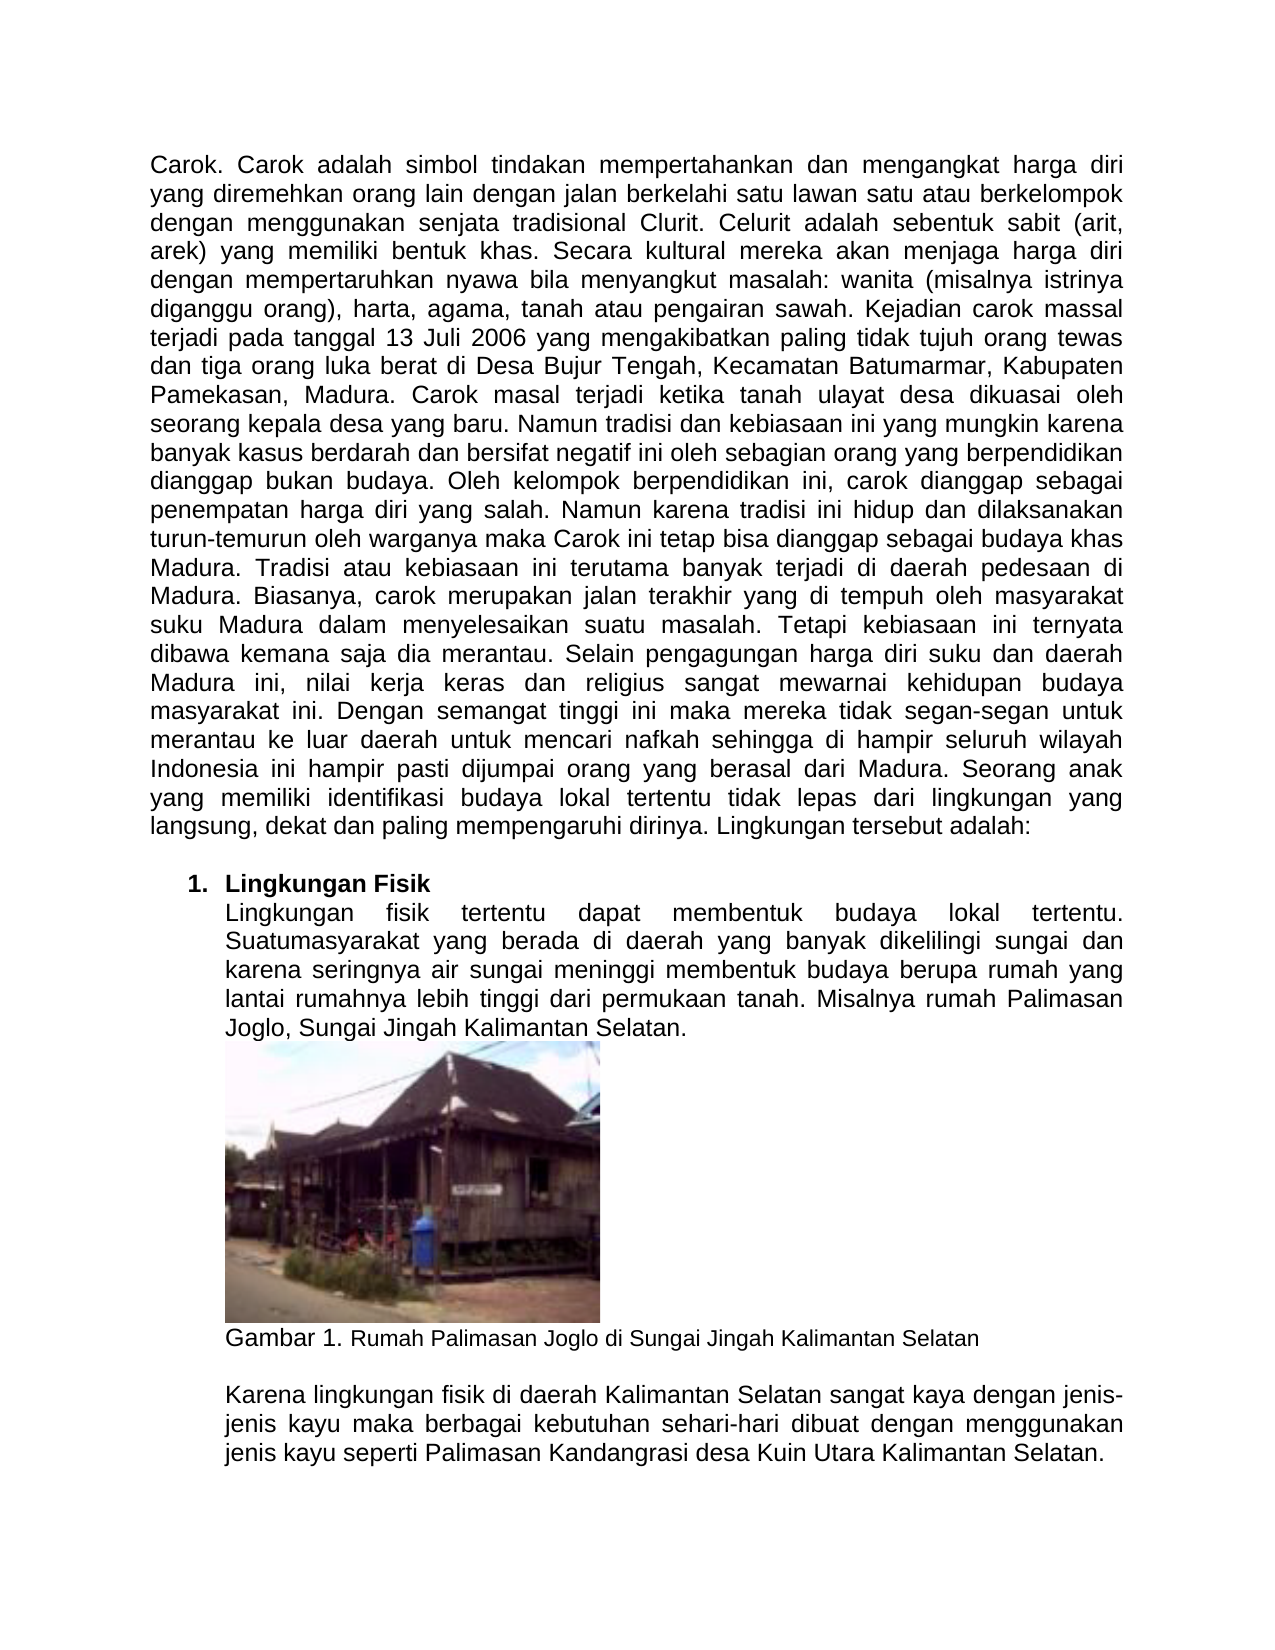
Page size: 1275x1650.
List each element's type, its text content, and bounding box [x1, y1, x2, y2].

list Gambar 1. Rumah Palimasan Joglo di Sungai Jingah Kalimantan Selatan [225, 1322, 1125, 1351]
picture [225, 1041, 600, 1323]
list Karena lingkungan fisik di daerah Kalimantan Selatan sangat kaya dengan jenis-jenis kayu maka berbagai kebutuhan sehari-hari dibuat dengan menggunakan jenis kayu seperti Palimasan Kandangrasi desa Kuin Utara Kalimantan Selatan. [225, 1380, 1125, 1466]
list Lingkungan fisik tertentu dapat membentuk budaya lokal tertentu. Suatumasyarakat yang berada di daerah yang banyak dikelilingi sungai dan karena seringnya air sungai meninggi membentuk budaya berupa rumah yang lantai rumahnya lebih tinggi dari permukaan tanah. Misalnya rumah Palimasan Joglo, Sungai Jingah Kalimantan Selatan. [225, 897, 1125, 1041]
list Lingkungan Fisik [187, 869, 1125, 897]
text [150, 150, 1125, 840]
